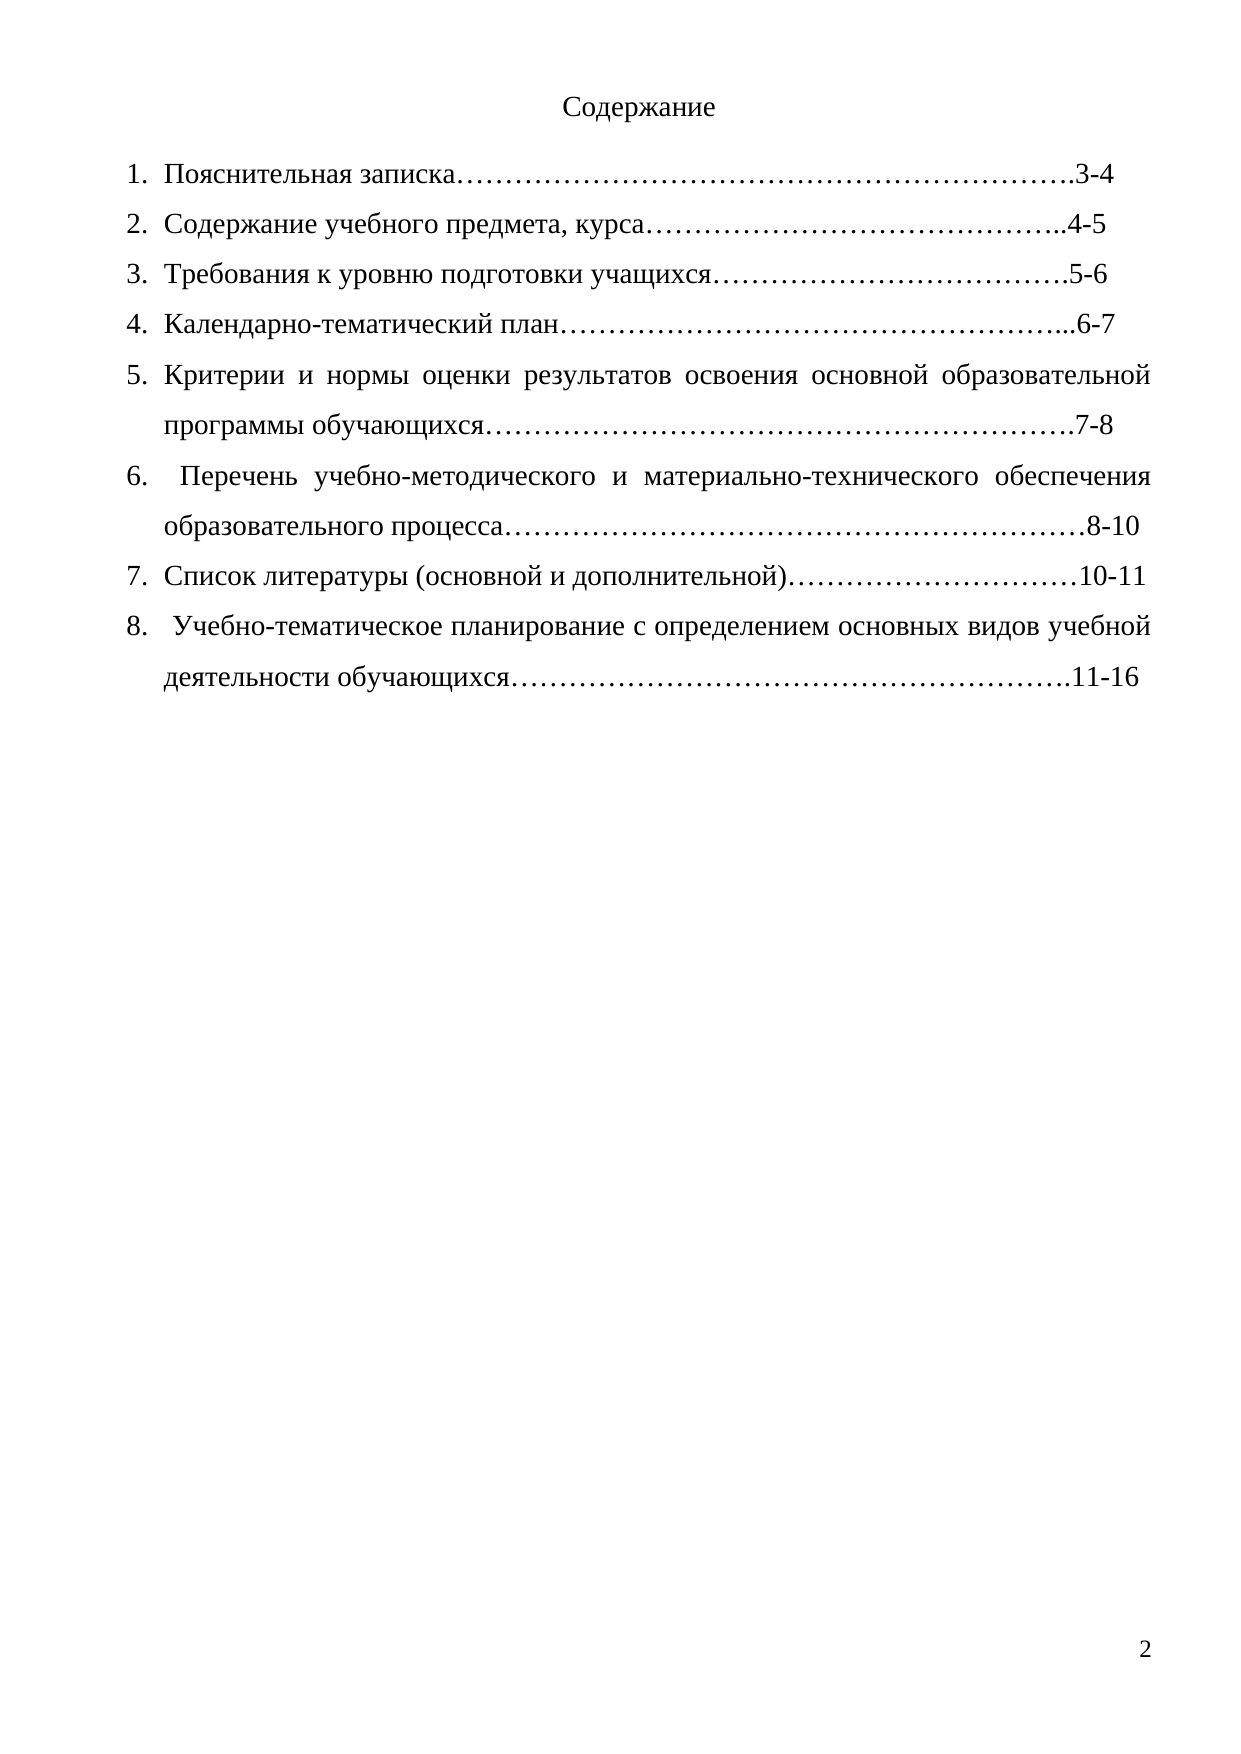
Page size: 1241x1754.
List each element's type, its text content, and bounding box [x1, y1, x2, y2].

text Содержание [126, 89, 1152, 122]
list Учебно-тематическое планирование с определением основных видов учебной деятельности обучающихся………………………………………………….11-16 [126, 608, 1152, 692]
list Содержание учебного предмета, курса……………………………………..4-5 [126, 206, 1152, 239]
list Пояснительная записка……………………………………………………….3-4 [126, 156, 1152, 189]
list Календарно-тематический план……………………………………………...6-7 [126, 307, 1152, 340]
list Перечень учебно-методического и материально-технического обеспечения образовательного процесса……………………………………………………8-10 [126, 458, 1152, 541]
list Критерии и нормы оценки результатов освоения основной образовательной программы обучающихся…………………………………………………….7-8 [126, 357, 1152, 441]
list Список литературы (основной и дополнительной)…………………………10-11 [126, 558, 1152, 592]
list Требования к уровню подготовки учащихся……………………………….5-6 [126, 256, 1152, 290]
